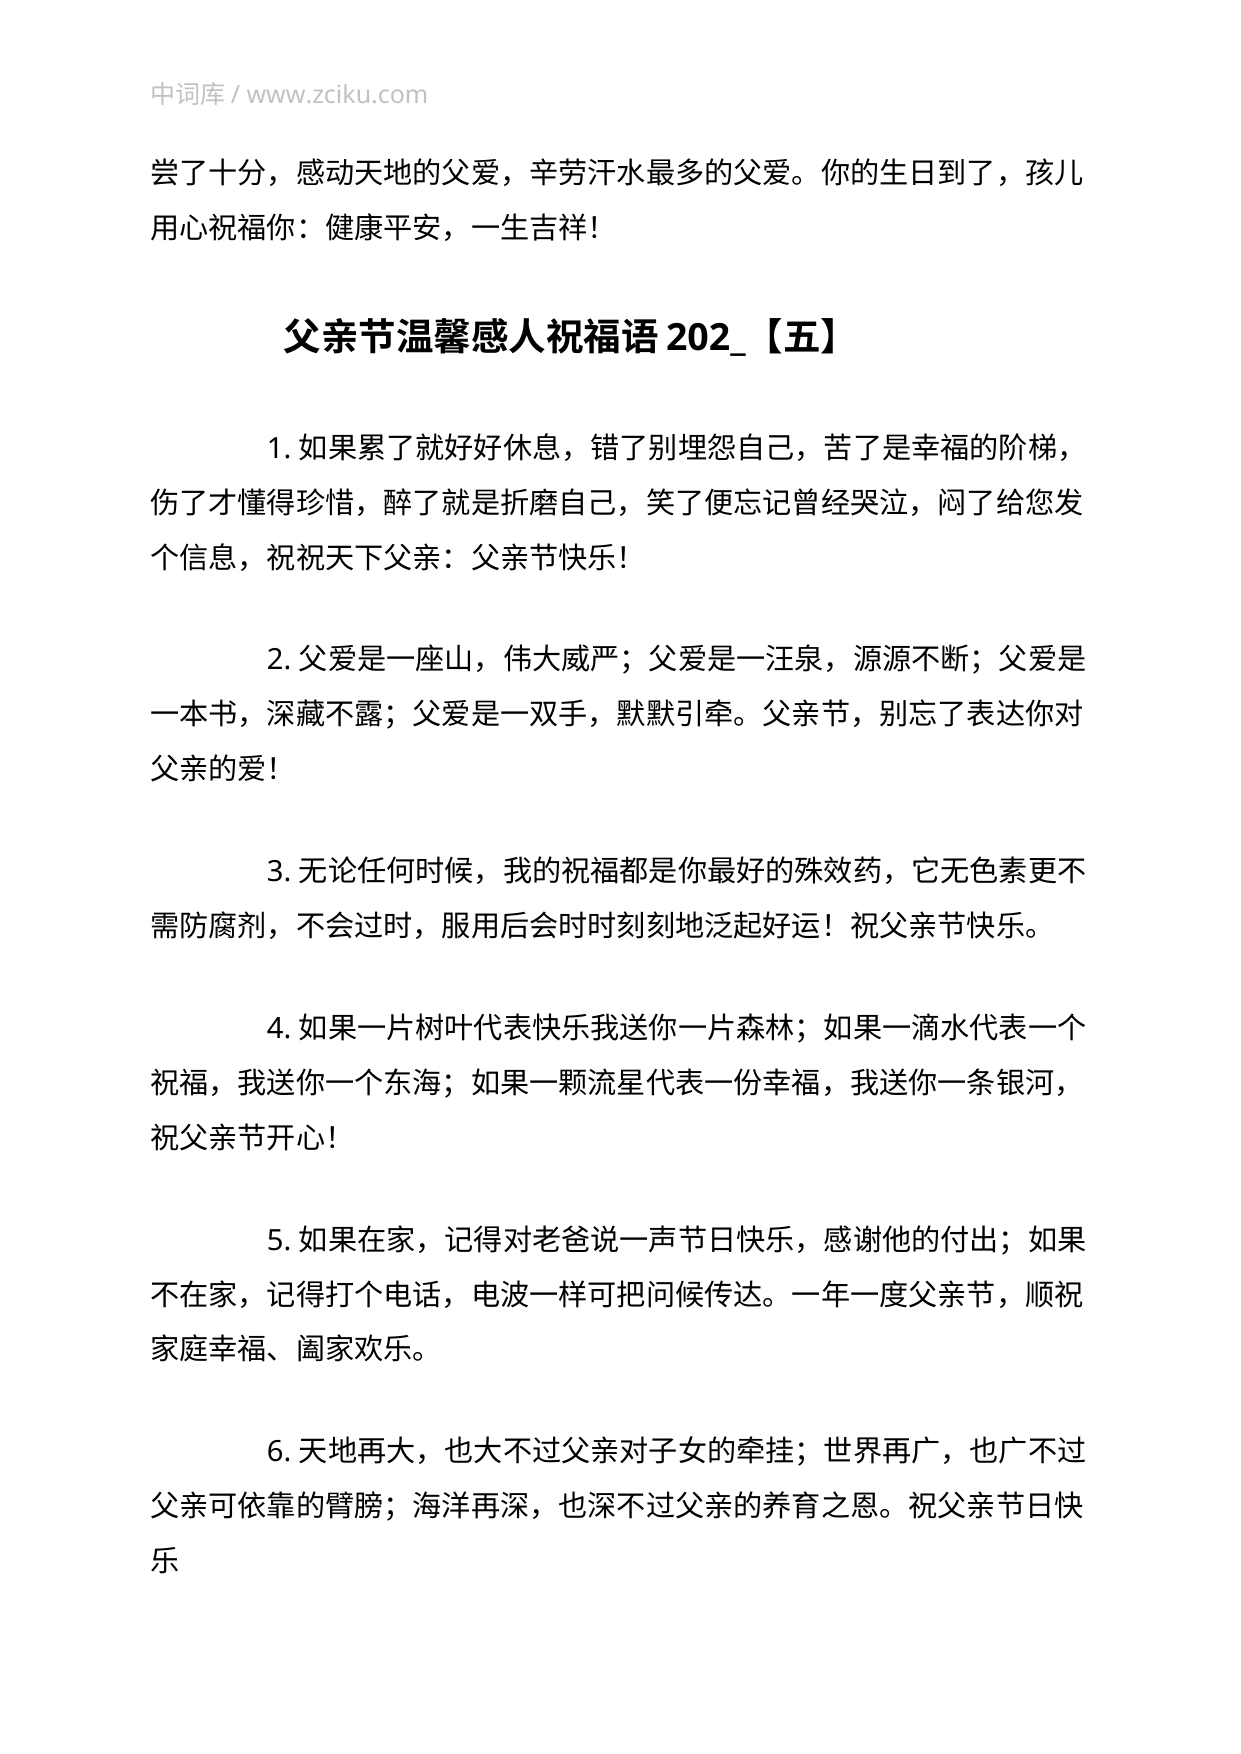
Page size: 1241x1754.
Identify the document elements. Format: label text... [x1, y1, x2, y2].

text 2. 父爱是一座山，伟大威严；父爱是一汪泉，源源不断；父爱是一本书，深藏不露；父爱是一双手，默默引牵。父亲节，别忘了表达你对父亲的爱！ [150, 636, 1090, 788]
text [150, 150, 1090, 247]
text 5. 如果在家，记得对老爸说一声节日快乐，感谢他的付出；如果不在家，记得打个电话，电波一样可把问候传达。一年一度父亲节，顺祝家庭幸福、阖家欢乐。 [150, 1216, 1090, 1368]
text 1. 如果累了就好好休息，错了别埋怨自己，苦了是幸福的阶梯，伤了才懂得珍惜，醉了就是折磨自己，笑了便忘记曾经哭泣，闷了给您发个信息，祝祝天下父亲：父亲节快乐！ [150, 424, 1090, 576]
text 4. 如果一片树叶代表快乐我送你一片森林；如果一滴水代表一个祝福，我送你一个东海；如果一颗流星代表一份幸福，我送你一条银河，祝父亲节开心！ [150, 1004, 1090, 1157]
text 父亲节温馨感人祝福语202_【五】 [150, 307, 1090, 361]
text 3. 无论任何时候，我的祝福都是你最好的殊效药，它无色素更不需防腐剂，不会过时，服用后会时时刻刻地泛起好运！祝父亲节快乐。 [150, 848, 1090, 945]
text 6. 天地再大，也大不过父亲对子女的牵挂；世界再广，也广不过父亲可依靠的臂膀；海洋再深，也深不过父亲的养育之恩。祝父亲节日快乐 [150, 1428, 1090, 1580]
